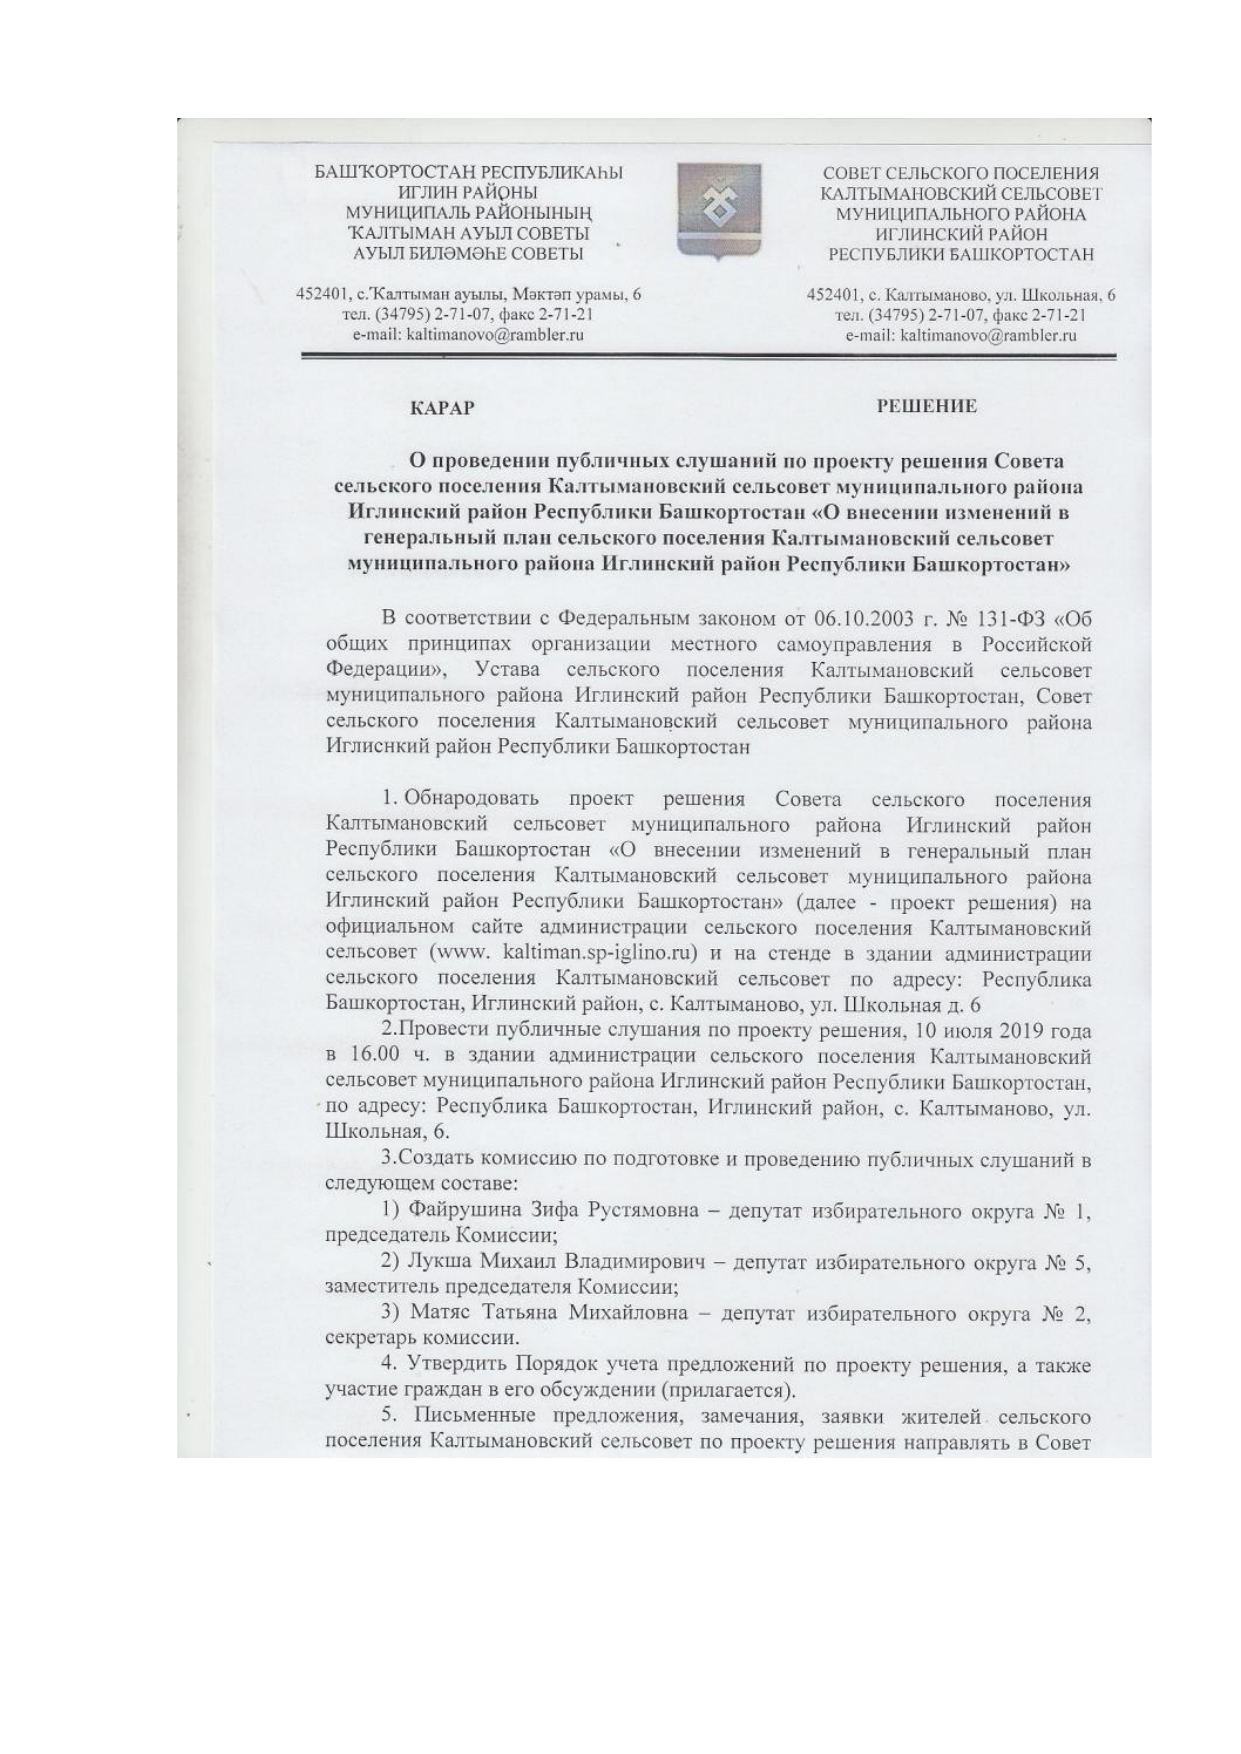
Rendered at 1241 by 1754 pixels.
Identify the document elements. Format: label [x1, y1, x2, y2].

picture [177, 118, 1152, 1458]
